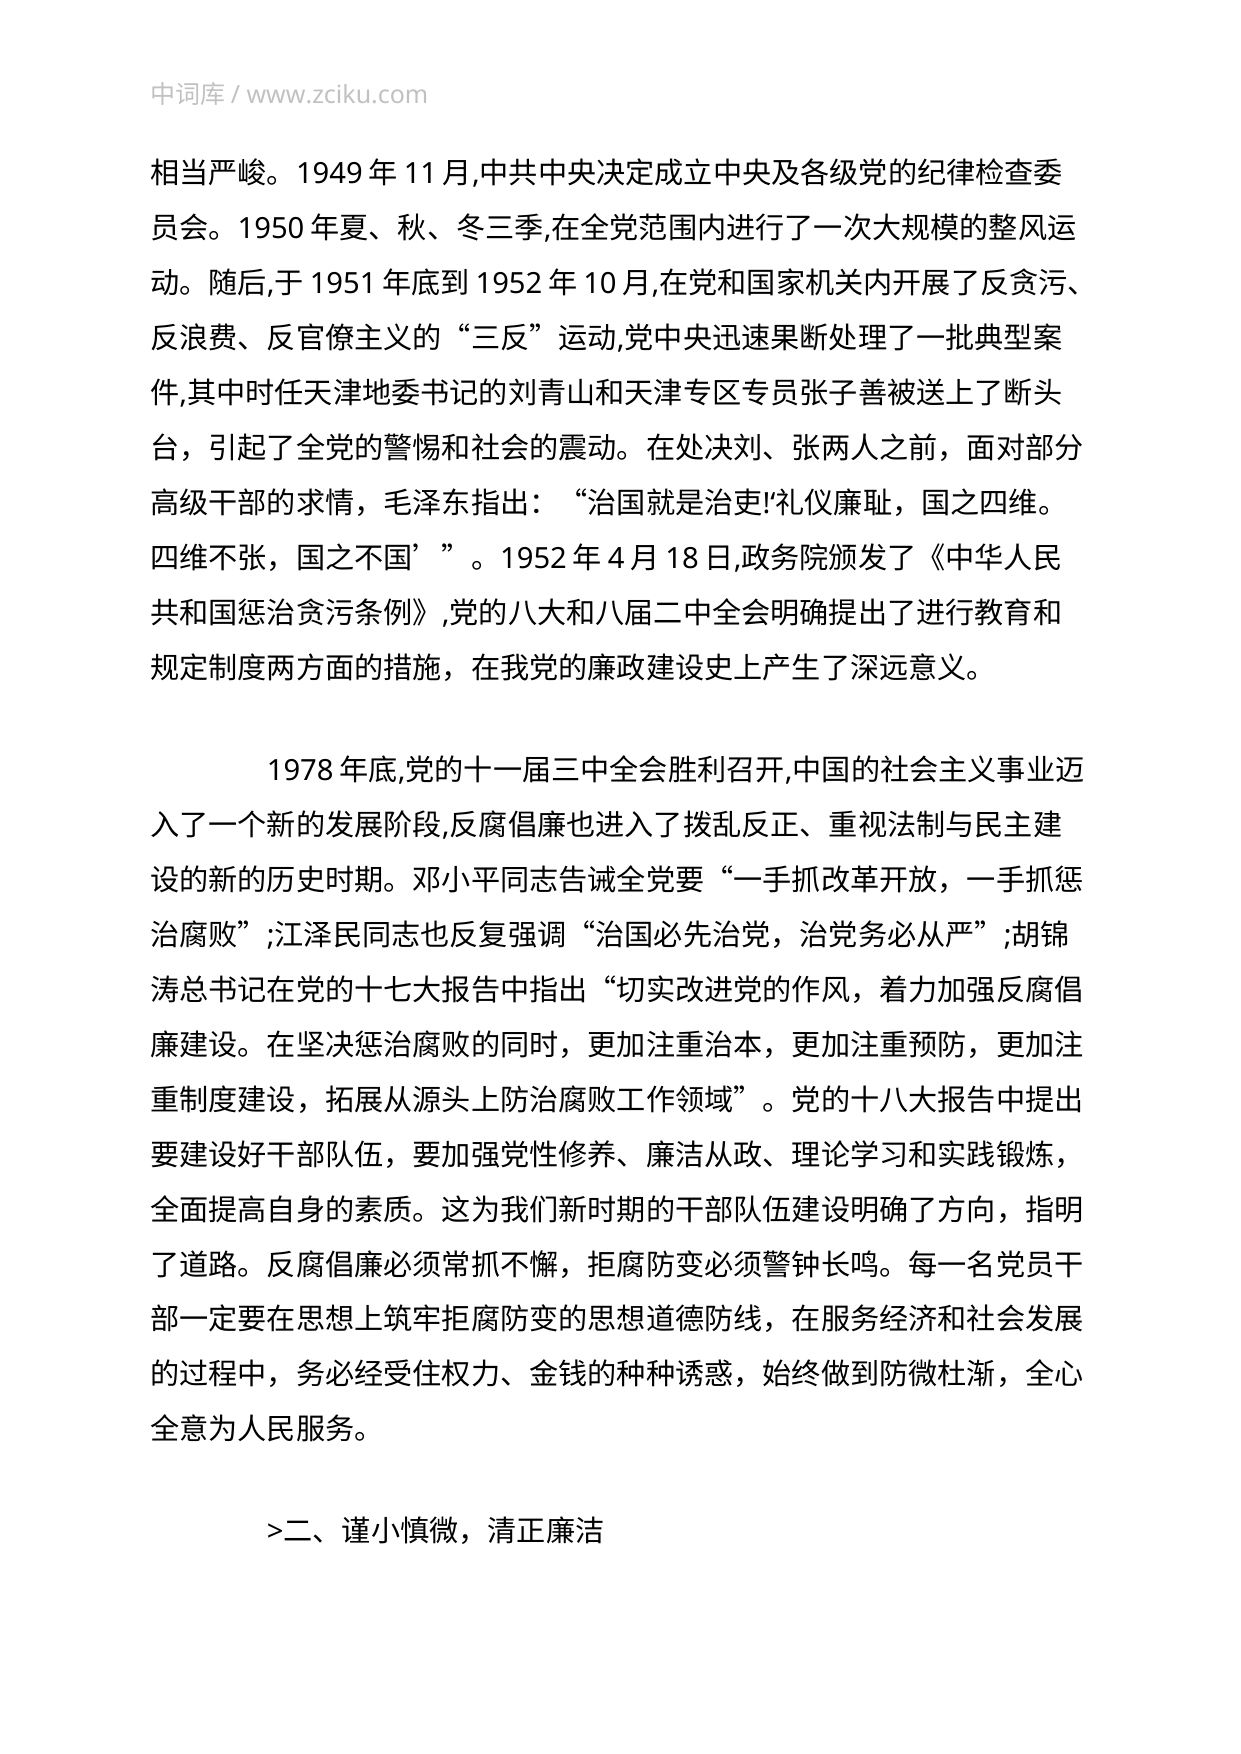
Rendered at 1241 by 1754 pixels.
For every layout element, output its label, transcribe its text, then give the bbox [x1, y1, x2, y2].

text >二、谨小慎微，清正廉洁 [150, 1507, 1090, 1550]
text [150, 150, 1090, 687]
text 1978年底,党的十一届三中全会胜利召开,中国的社会主义事业迈入了一个新的发展阶段,反腐倡廉也进入了拨乱反正、重视法制与民主建设的新的历史时期。邓小平同志告诫全党要“一手抓改革开放，一手抓惩治腐败”;江泽民同志也反复强调“治国必先治党，治党务必从严”;胡锦涛总书记在党的十七大报告中指出“切实改进党的作风，着力加强反腐倡廉建设。在坚决惩治腐败的同时，更加注重治本，更加注重预防，更加注重制度建设，拓展从源头上防治腐败工作领域”。党的十八大报告中提出要建设好干部队伍，要加强党性修养、廉洁从政、理论学习和实践锻炼，全面提高自身的素质。这为我们新时期的干部队伍建设明确了方向，指明了道路。反腐倡廉必须常抓不懈，拒腐防变必须警钟长鸣。每一名党员干部一定要在思想上筑牢拒腐防变的思想道德防线，在服务经济和社会发展的过程中，务必经受住权力、金钱的种种诱惑，始终做到防微杜渐，全心全意为人民服务。 [150, 747, 1090, 1448]
